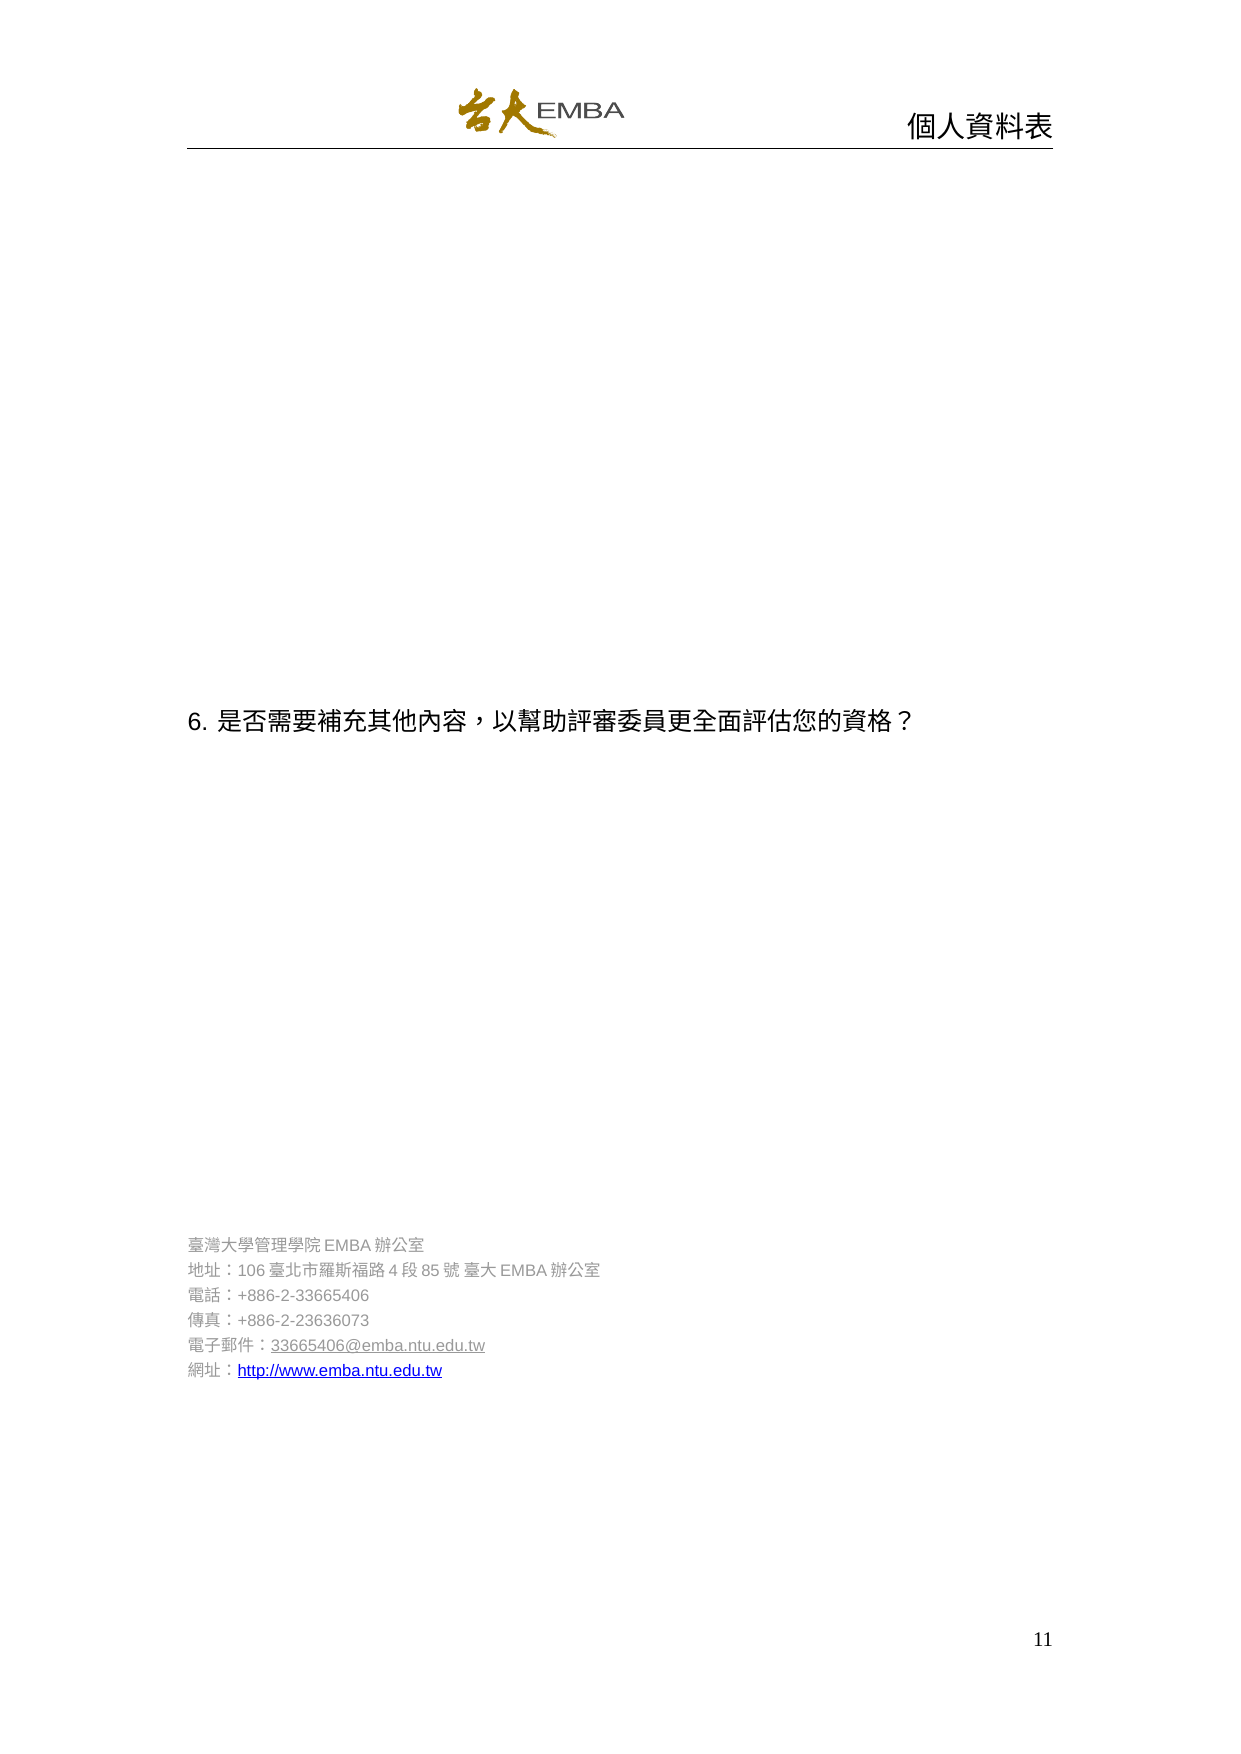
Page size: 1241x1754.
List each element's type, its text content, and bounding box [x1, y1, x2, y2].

list 是否需要補充其他內容，以幫助評審委員更全面評估您的資格？ [187, 701, 1053, 737]
text 地址：106臺北市羅斯福路4段85號 臺大EMBA辦公室 [187, 1256, 1053, 1281]
text 電話：+886-2-33665406 [187, 1281, 1053, 1306]
text 臺灣大學管理學院EMBA辦公室 [187, 1231, 966, 1256]
text 電子郵件：33665406@emba.ntu.edu.tw [187, 1331, 1053, 1356]
picture [458, 88, 625, 138]
text 傳真：+886-2-23636073 [187, 1306, 1053, 1331]
text 網址：http://www.emba.ntu.edu.tw [187, 1356, 1053, 1381]
